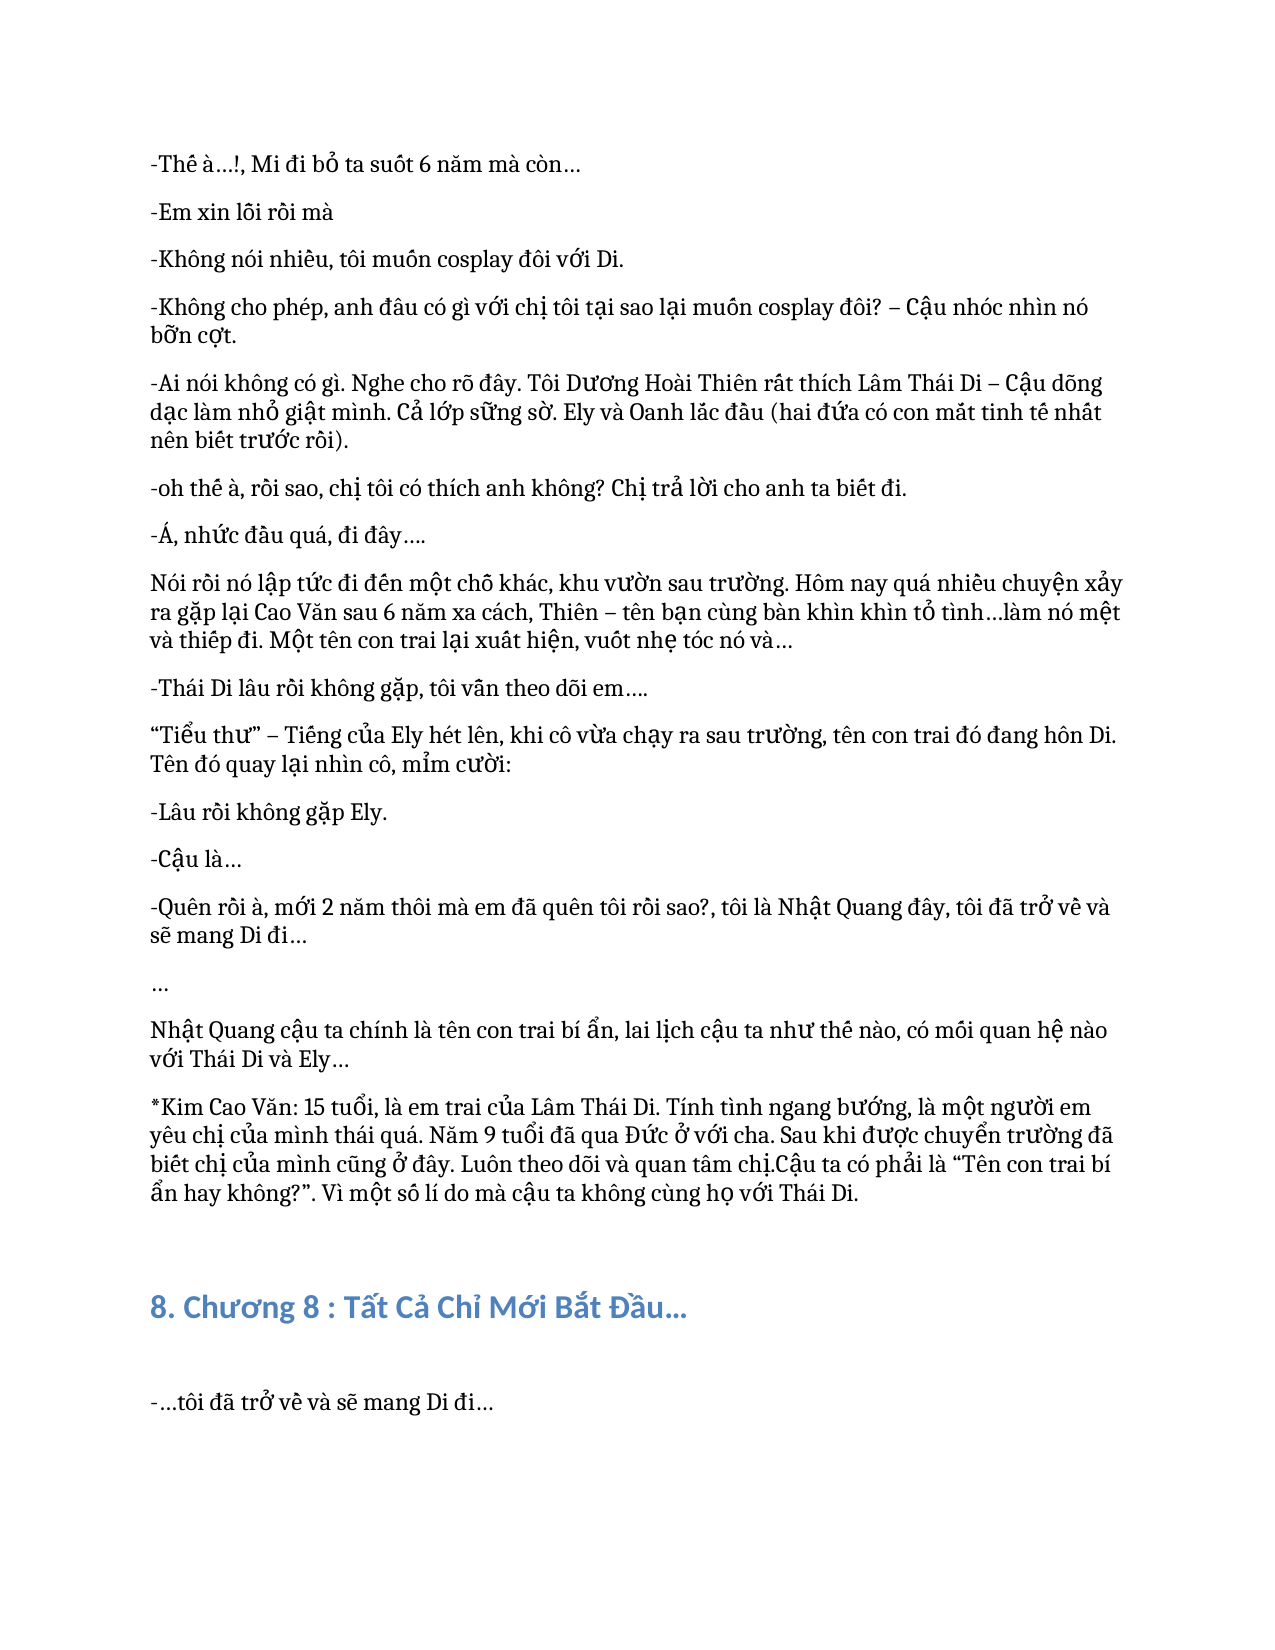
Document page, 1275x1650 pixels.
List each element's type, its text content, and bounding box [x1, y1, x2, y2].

subtitle 8. Chương 8 : Tất Cả Chỉ Mới Bắt Đầu… [150, 1286, 1125, 1327]
text -Em xin lỗi rồi mà [150, 197, 1125, 226]
text -Không cho phép, anh đâu có gì với chị tôi tại sao lại muốn cosplay đôi? – Cậu nhóc nhìn nó bỡn cợt. [150, 292, 1125, 350]
text -Cậu là… [150, 845, 1125, 874]
text *Kim Cao Văn: 15 tuổi, là em trai của Lâm Thái Di. Tính tình ngang bướng, là một người em yêu chị của mình thái quá. Năm 9 tuổi đã qua Đức ở với cha. Sau khi được chuyển trường đã biết chị của mình cũng ở đây. Luôn theo dõi và quan tâm chị.Cậu ta có phải là “Tên con trai bí ẩn hay không?”. Vì một số lí do mà cậu ta không cùng họ với Thái Di. [150, 1092, 1125, 1265]
text -Quên rồi à, mới 2 năm thôi mà em đã quên tôi rồi sao?, tôi là Nhật Quang đây, tôi đã trở về và sẽ mang Di đi… [150, 892, 1125, 950]
text “Tiểu thư” – Tiếng của Ely hét lên, khi cô vừa chạy ra sau trường, tên con trai đó đang hôn Di. Tên đó quay lại nhìn cô, mỉm cười: [150, 721, 1125, 779]
text Nhật Quang cậu ta chính là tên con trai bí ẩn, lai lịch cậu ta như thế nào, có mối quan hệ nào với Thái Di và Ely… [150, 1016, 1125, 1074]
text … [150, 969, 1125, 997]
text Nói rồi nó lập tức đi đến một chỗ khác, khu vườn sau trường. Hôm nay quá nhiều chuyện xảy ra gặp lại Cao Văn sau 6 năm xa cách, Thiên – tên bạn cùng bàn khìn khìn tỏ tình…làm nó mệt và thiếp đi. Một tên con trai lại xuất hiện, vuốt nhẹ tóc nó và… [150, 569, 1125, 655]
text -Á, nhức đầu quá, đi đây…. [150, 521, 1125, 550]
text -Thế à…!, Mi đi bỏ ta suốt 6 năm mà còn… [150, 150, 1125, 179]
text -Thái Di lâu rồi không gặp, tôi vẫn theo dõi em…. [150, 674, 1125, 702]
text -Ai nói không có gì. Nghe cho rõ đây. Tôi Dương Hoài Thiên rất thích Lâm Thái Di – Cậu dõng dạc làm nhỏ giật mình. Cả lớp sững sờ. Ely và Oanh lắc đầu (hai đứa có con mắt tinh tế nhất nên biết trước rồi). [150, 369, 1125, 455]
text -Không nói nhiều, tôi muốn cosplay đôi với Di. [150, 245, 1125, 274]
text -oh thế à, rồi sao, chị tôi có thích anh không? Chị trả lời cho anh ta biết đi. [150, 474, 1125, 502]
text -…tôi đã trở về và sẽ mang Di đi… [150, 1330, 1125, 1417]
text -Lâu rồi không gặp Ely. [150, 797, 1125, 826]
